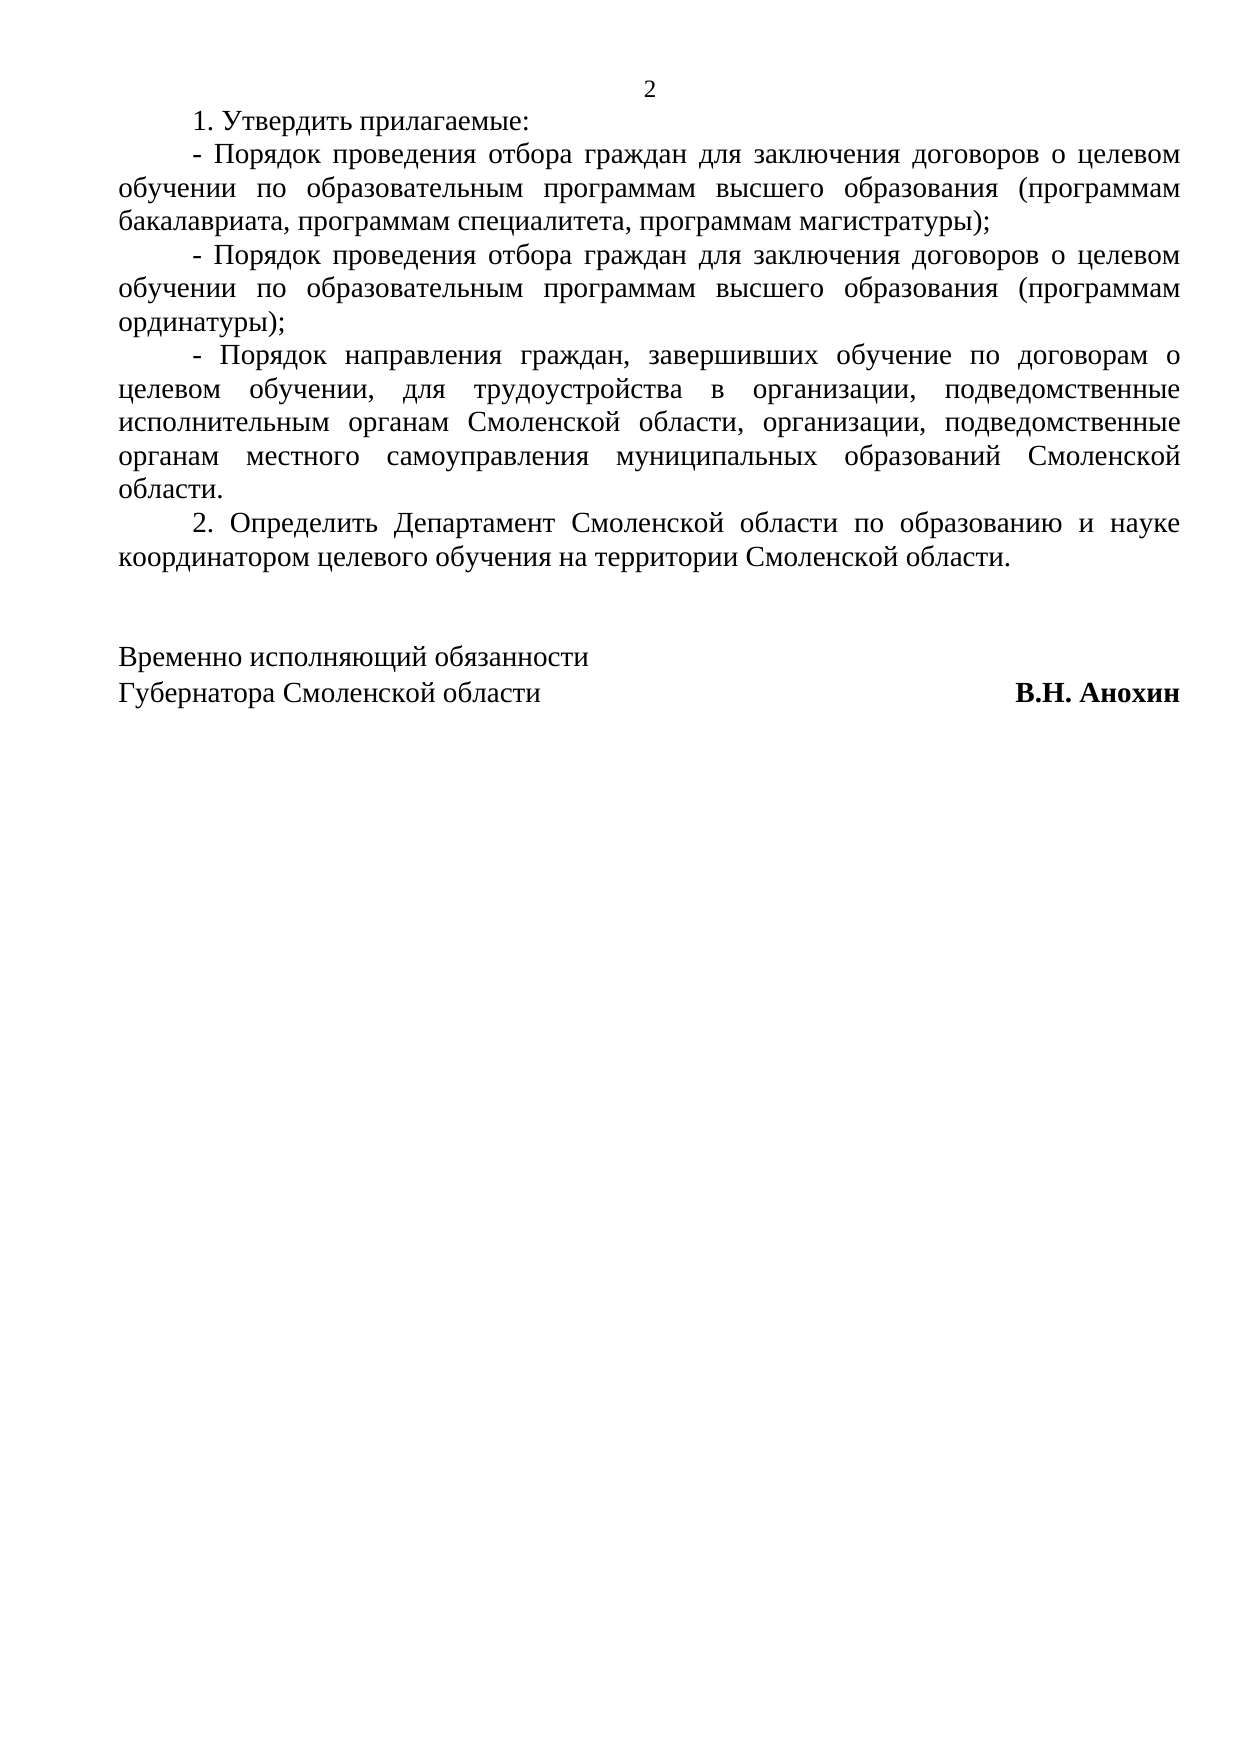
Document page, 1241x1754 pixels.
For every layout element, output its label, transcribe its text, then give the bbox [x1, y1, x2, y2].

text Губернатора Смоленской области В.Н. Анохин [118, 675, 1181, 709]
text - Порядок направления граждан, завершивших обучение по договорам о целевом обучении, для трудоустройства в организации, подведомственные исполнительным органам Смоленской области, организации, подведомственные органам местного самоуправления муниципальных образований Смоленской области. [118, 337, 1181, 505]
text - Порядок проведения отбора граждан для заключения договоров о целевом обучении по образовательным программам высшего образования (программам бакалавриата, программам специалитета, программам магистратуры); [118, 136, 1181, 237]
text - Порядок проведения отбора граждан для заключения договоров о целевом обучении по образовательным программам высшего образования (программам ординатуры); [118, 237, 1181, 337]
text Временно исполняющий обязанности [118, 639, 1181, 673]
text 1. Утвердить прилагаемые: [118, 103, 1181, 136]
text 2. Определить Департамент Смоленской области по образованию и науке координатором целевого обучения на территории Смоленской области. [118, 505, 1181, 572]
